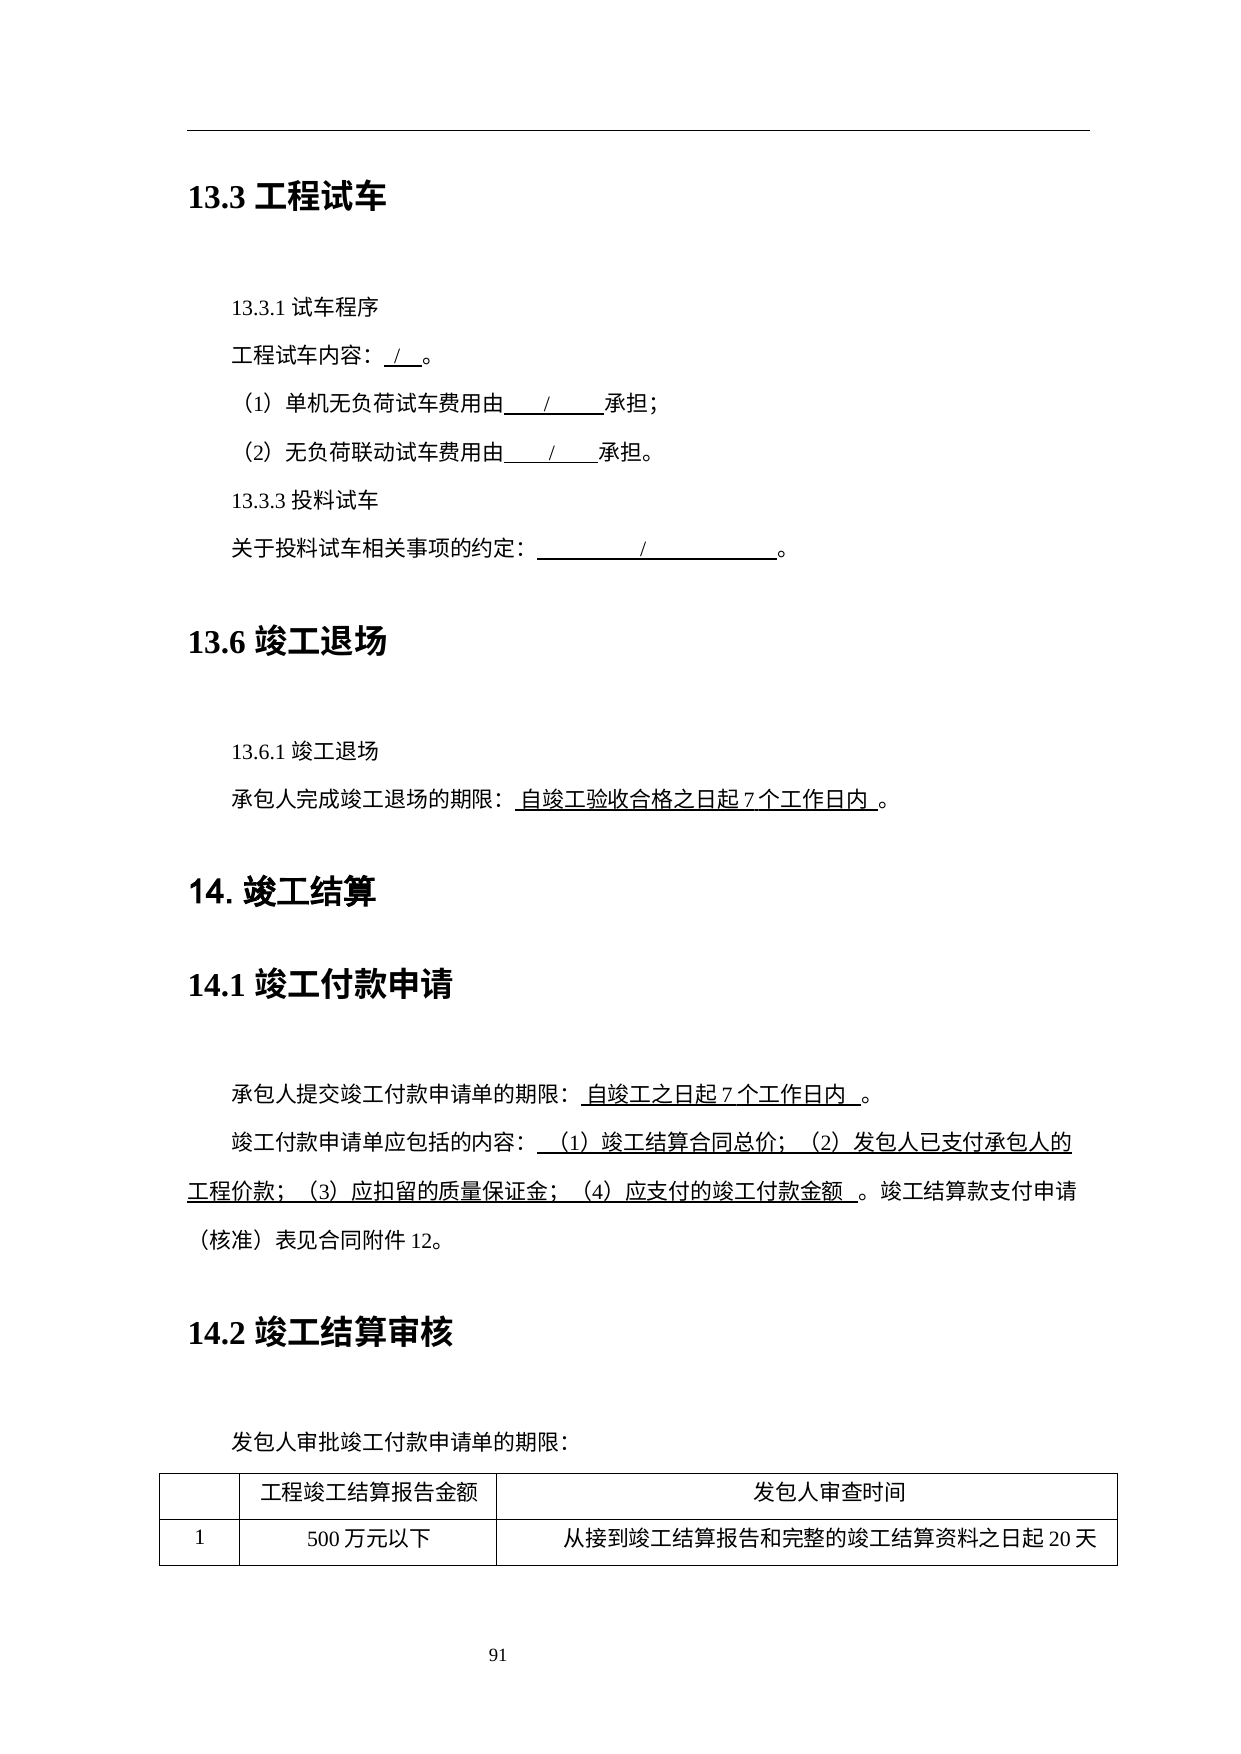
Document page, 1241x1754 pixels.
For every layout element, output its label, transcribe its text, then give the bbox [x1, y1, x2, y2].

table_header [160, 1474, 239, 1519]
subtitle 13.6 竣工退场 [187, 606, 1090, 671]
subtitle 14.2 竣工结算审核 [187, 1298, 1090, 1363]
table_header 发包人审查时间 [497, 1474, 1117, 1519]
subtitle 14.1 竣工付款申请 [187, 949, 1090, 1014]
text 承包人完成竣工退场的期限： 自竣工验收合格之日起7个工作日内 。 [187, 782, 1090, 814]
text 竣工付款申请单应包括的内容： （1）竣工结算合同总价；（2）发包人已支付承包人的工程价款；（3）应扣留的质量保证金；（4）应支付的竣工付款金额 。竣工结算款支付申请（核准）表见合同附件12。 [187, 1125, 1090, 1255]
text （2）无负荷联动试车费用由 / 承担。 [187, 434, 1090, 467]
text 13.6.1 竣工退场 [187, 733, 1090, 766]
subtitle 14. 竣工结算 [187, 857, 1090, 922]
text 13.3.3 投料试车 [187, 482, 1090, 515]
table_cell 1 [160, 1520, 239, 1565]
text （1）单机无负荷试车费用由 / 承担； [187, 386, 1090, 418]
table_cell 从接到竣工结算报告和完整的竣工结算资料之日起20天 [497, 1520, 1117, 1565]
text 工程试车内容： / 。 [187, 337, 1090, 370]
table_header 工程竣工结算报告金额 [240, 1474, 496, 1519]
text 发包人审批竣工付款申请单的期限： [187, 1425, 1090, 1457]
text 关于投料试车相关事项的约定： / 。 [187, 531, 1090, 563]
text 13.3.1 试车程序 [187, 289, 1090, 322]
text 承包人提交竣工付款申请单的期限： 自竣工之日起7个工作日内 。 [187, 1076, 1090, 1109]
subtitle 13.3 工程试车 [187, 162, 1090, 227]
table_cell 500万元以下 [240, 1520, 496, 1565]
